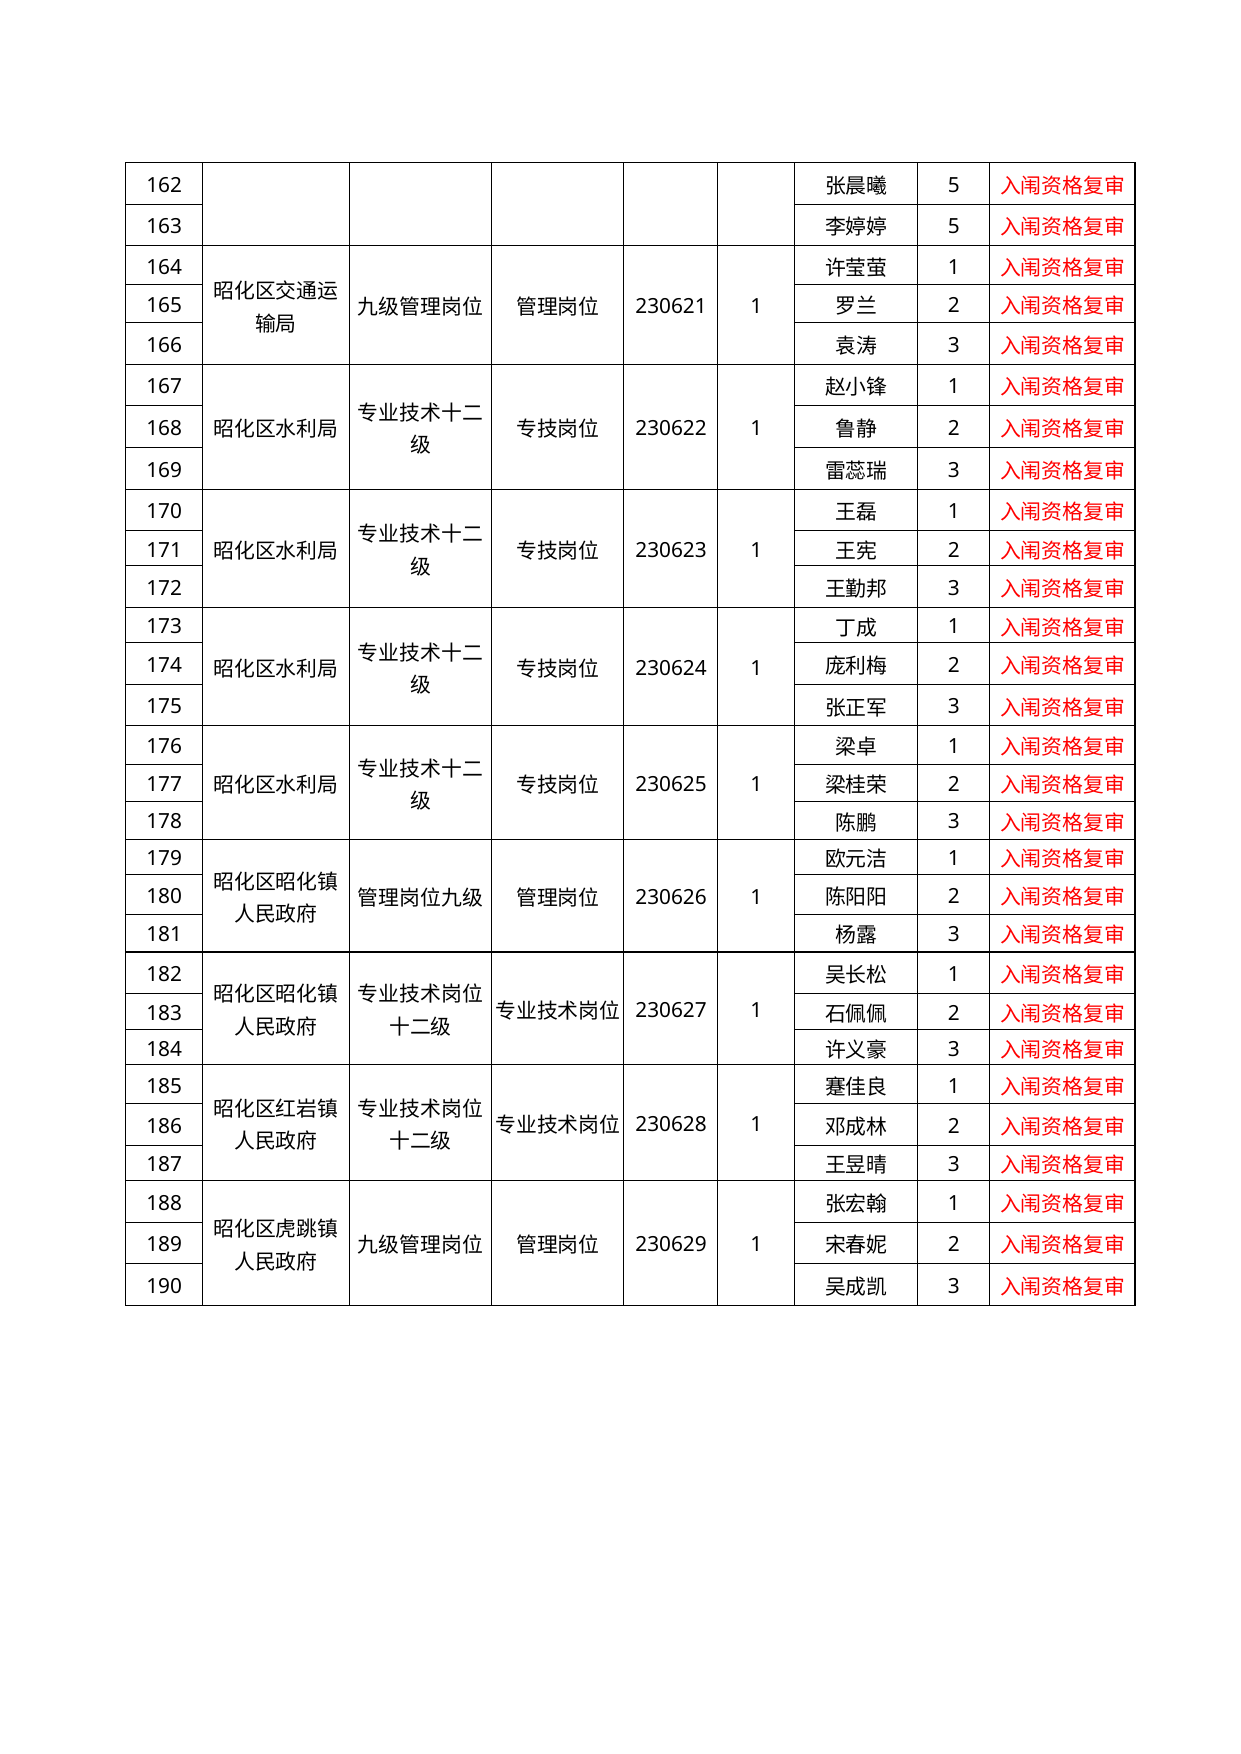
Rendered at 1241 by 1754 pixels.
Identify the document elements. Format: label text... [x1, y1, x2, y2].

table_cell 杨露 [795, 915, 917, 951]
table_cell 昭化区昭化镇人民政府 [203, 953, 349, 1064]
table_cell 专技岗位 [492, 608, 623, 725]
table_cell 230625 [624, 726, 717, 838]
table_cell 雷蕊瑞 [795, 448, 917, 488]
table_cell 专技岗位 [492, 726, 623, 838]
table_cell 入闱资格复审 [990, 246, 1134, 284]
table_cell 专业技术岗位 [492, 1065, 623, 1180]
table_cell 昭化区虎跳镇人民政府 [203, 1181, 349, 1305]
table_cell 1 [918, 365, 989, 405]
table_cell 袁涛 [795, 323, 917, 363]
table_cell 1 [718, 1181, 794, 1305]
table_cell 186 [126, 1104, 202, 1145]
table_cell 3 [918, 685, 989, 725]
table_cell 170 [126, 490, 202, 530]
table_cell 177 [126, 765, 202, 801]
table_cell 入闱资格复审 [990, 765, 1134, 801]
table_cell 3 [918, 1146, 989, 1180]
table_cell 166 [126, 323, 202, 363]
table_cell 1 [918, 1181, 989, 1222]
table_cell 230622 [624, 365, 717, 488]
table_cell 2 [918, 406, 989, 447]
table_cell 2 [918, 875, 989, 913]
table_cell 165 [126, 285, 202, 322]
table_cell 181 [126, 915, 202, 951]
table_cell 1 [718, 365, 794, 488]
table_cell 230627 [624, 953, 717, 1064]
table_cell 174 [126, 643, 202, 684]
table_cell 庞利梅 [795, 643, 917, 684]
table_cell 入闱资格复审 [990, 953, 1134, 993]
table_cell 179 [126, 840, 202, 874]
table_cell 1 [718, 1065, 794, 1180]
table_cell 管理岗位 [492, 1181, 623, 1305]
table_cell 昭化区水利局 [203, 726, 349, 838]
table_cell 专业技术十二级 [350, 608, 491, 725]
table_cell 入闱资格复审 [990, 802, 1134, 838]
table_cell 3 [918, 915, 989, 951]
table_cell 176 [126, 726, 202, 763]
table_cell 187 [126, 1146, 202, 1180]
table_cell 蹇佳良 [795, 1065, 917, 1103]
table_cell 石佩佩 [795, 994, 917, 1029]
table_cell 230628 [624, 1065, 717, 1180]
table_cell 张晨曦 [795, 163, 917, 204]
table_cell 专业技术十二级 [350, 365, 491, 488]
table_cell 2 [918, 1223, 989, 1263]
table_cell 1 [718, 490, 794, 607]
table_cell 专技岗位 [492, 490, 623, 607]
table_cell 230626 [624, 840, 717, 951]
table_cell 九级管理岗位 [350, 1181, 491, 1305]
table_cell 230623 [624, 490, 717, 607]
table_cell 3 [918, 1264, 989, 1305]
table_cell 175 [126, 685, 202, 725]
table_cell 入闱资格复审 [990, 205, 1134, 245]
table_cell 183 [126, 994, 202, 1029]
table_cell 3 [918, 323, 989, 363]
table_cell 昭化区昭化镇人民政府 [203, 840, 349, 951]
table_cell 167 [126, 365, 202, 405]
table_cell 230629 [624, 1181, 717, 1305]
table_cell 入闱资格复审 [990, 685, 1134, 725]
table_cell 184 [126, 1030, 202, 1064]
table_cell 168 [126, 406, 202, 447]
table_cell 1 [918, 608, 989, 642]
table_cell 梁桂荣 [795, 765, 917, 801]
table_cell 专业技术十二级 [350, 726, 491, 838]
table_cell 入闱资格复审 [990, 1223, 1134, 1263]
table_cell 1 [918, 1065, 989, 1103]
table_cell 入闱资格复审 [990, 1030, 1134, 1064]
table_cell 1 [718, 726, 794, 838]
table_cell 专业技术十二级 [350, 490, 491, 607]
table_cell 入闱资格复审 [990, 566, 1134, 607]
table_cell 管理岗位 [492, 840, 623, 951]
table_cell 王宪 [795, 531, 917, 565]
table_cell 吴长松 [795, 953, 917, 993]
table_cell 入闱资格复审 [990, 1065, 1134, 1103]
table_cell 入闱资格复审 [990, 643, 1134, 684]
table_cell 许义豪 [795, 1030, 917, 1064]
table_cell 164 [126, 246, 202, 284]
table_cell 入闱资格复审 [990, 406, 1134, 447]
table_cell 185 [126, 1065, 202, 1103]
table_cell 5 [918, 163, 989, 204]
table_cell 入闱资格复审 [990, 1146, 1134, 1180]
table_cell 2 [918, 643, 989, 684]
table_cell 3 [918, 802, 989, 838]
table_cell 2 [918, 531, 989, 565]
table_cell 昭化区交通运输局 [203, 246, 349, 363]
table_cell 入闱资格复审 [990, 726, 1134, 763]
table_cell 王磊 [795, 490, 917, 530]
table_cell 丁成 [795, 608, 917, 642]
table_cell 入闱资格复审 [990, 840, 1134, 874]
table_cell 230624 [624, 608, 717, 725]
table_cell 入闱资格复审 [990, 285, 1134, 322]
table_cell 172 [126, 566, 202, 607]
table_cell 张正军 [795, 685, 917, 725]
table_cell 专业技术岗位十二级 [350, 953, 491, 1064]
table_cell 赵小锋 [795, 365, 917, 405]
table_cell 2 [918, 285, 989, 322]
table_cell 1 [918, 246, 989, 284]
table_cell 162 [126, 163, 202, 204]
table_cell 1 [718, 246, 794, 363]
table_cell 入闱资格复审 [990, 994, 1134, 1029]
table_cell 188 [126, 1181, 202, 1222]
table_cell 王勤邦 [795, 566, 917, 607]
table_cell 入闱资格复审 [990, 163, 1134, 204]
table_cell 1 [918, 726, 989, 763]
table_cell 3 [918, 448, 989, 488]
table_cell 梁卓 [795, 726, 917, 763]
table_cell 管理岗位 [492, 246, 623, 363]
table_cell 入闱资格复审 [990, 323, 1134, 363]
table_cell 陈鹏 [795, 802, 917, 838]
table_cell 昭化区水利局 [203, 490, 349, 607]
table_cell 182 [126, 953, 202, 993]
table_cell 入闱资格复审 [990, 915, 1134, 951]
table_cell 1 [918, 490, 989, 530]
table_cell 5 [918, 205, 989, 245]
table_cell 1 [918, 953, 989, 993]
table_cell 入闱资格复审 [990, 1181, 1134, 1222]
table_cell 吴成凯 [795, 1264, 917, 1305]
table_cell 1 [918, 840, 989, 874]
table_cell 邓成林 [795, 1104, 917, 1145]
table_cell 入闱资格复审 [990, 1264, 1134, 1305]
table_cell 169 [126, 448, 202, 488]
table_cell 190 [126, 1264, 202, 1305]
table_cell 昭化区水利局 [203, 365, 349, 488]
table_cell 163 [126, 205, 202, 245]
table_cell 许莹萤 [795, 246, 917, 284]
table_cell 昭化区水利局 [203, 608, 349, 725]
table_cell 宋春妮 [795, 1223, 917, 1263]
table_cell 1 [718, 953, 794, 1064]
table_cell 入闱资格复审 [990, 531, 1134, 565]
table_cell 欧元洁 [795, 840, 917, 874]
table_cell 管理岗位九级 [350, 840, 491, 951]
table_cell 入闱资格复审 [990, 608, 1134, 642]
table_cell 180 [126, 875, 202, 913]
table_cell 入闱资格复审 [990, 1104, 1134, 1145]
table_cell 专技岗位 [492, 365, 623, 488]
table_cell 3 [918, 1030, 989, 1064]
table_cell 鲁静 [795, 406, 917, 447]
table_cell 2 [918, 994, 989, 1029]
table_cell 2 [918, 1104, 989, 1145]
table_cell 178 [126, 802, 202, 838]
table_cell 张宏翰 [795, 1181, 917, 1222]
table_cell 入闱资格复审 [990, 448, 1134, 488]
table_cell 230621 [624, 246, 717, 363]
table_cell 173 [126, 608, 202, 642]
table_cell 1 [718, 608, 794, 725]
table_cell 九级管理岗位 [350, 246, 491, 363]
table_cell 昭化区红岩镇人民政府 [203, 1065, 349, 1180]
table_cell 1 [718, 840, 794, 951]
table_cell 入闱资格复审 [990, 875, 1134, 913]
table_cell 罗兰 [795, 285, 917, 322]
table_cell 陈阳阳 [795, 875, 917, 913]
table_cell 李婷婷 [795, 205, 917, 245]
table_cell 入闱资格复审 [990, 490, 1134, 530]
table_cell 入闱资格复审 [990, 365, 1134, 405]
table_cell 3 [918, 566, 989, 607]
table_cell 王昱晴 [795, 1146, 917, 1180]
table_cell 171 [126, 531, 202, 565]
table_cell 2 [918, 765, 989, 801]
table_cell 专业技术岗位 [492, 953, 623, 1064]
table_cell 189 [126, 1223, 202, 1263]
table_cell 专业技术岗位十二级 [350, 1065, 491, 1180]
